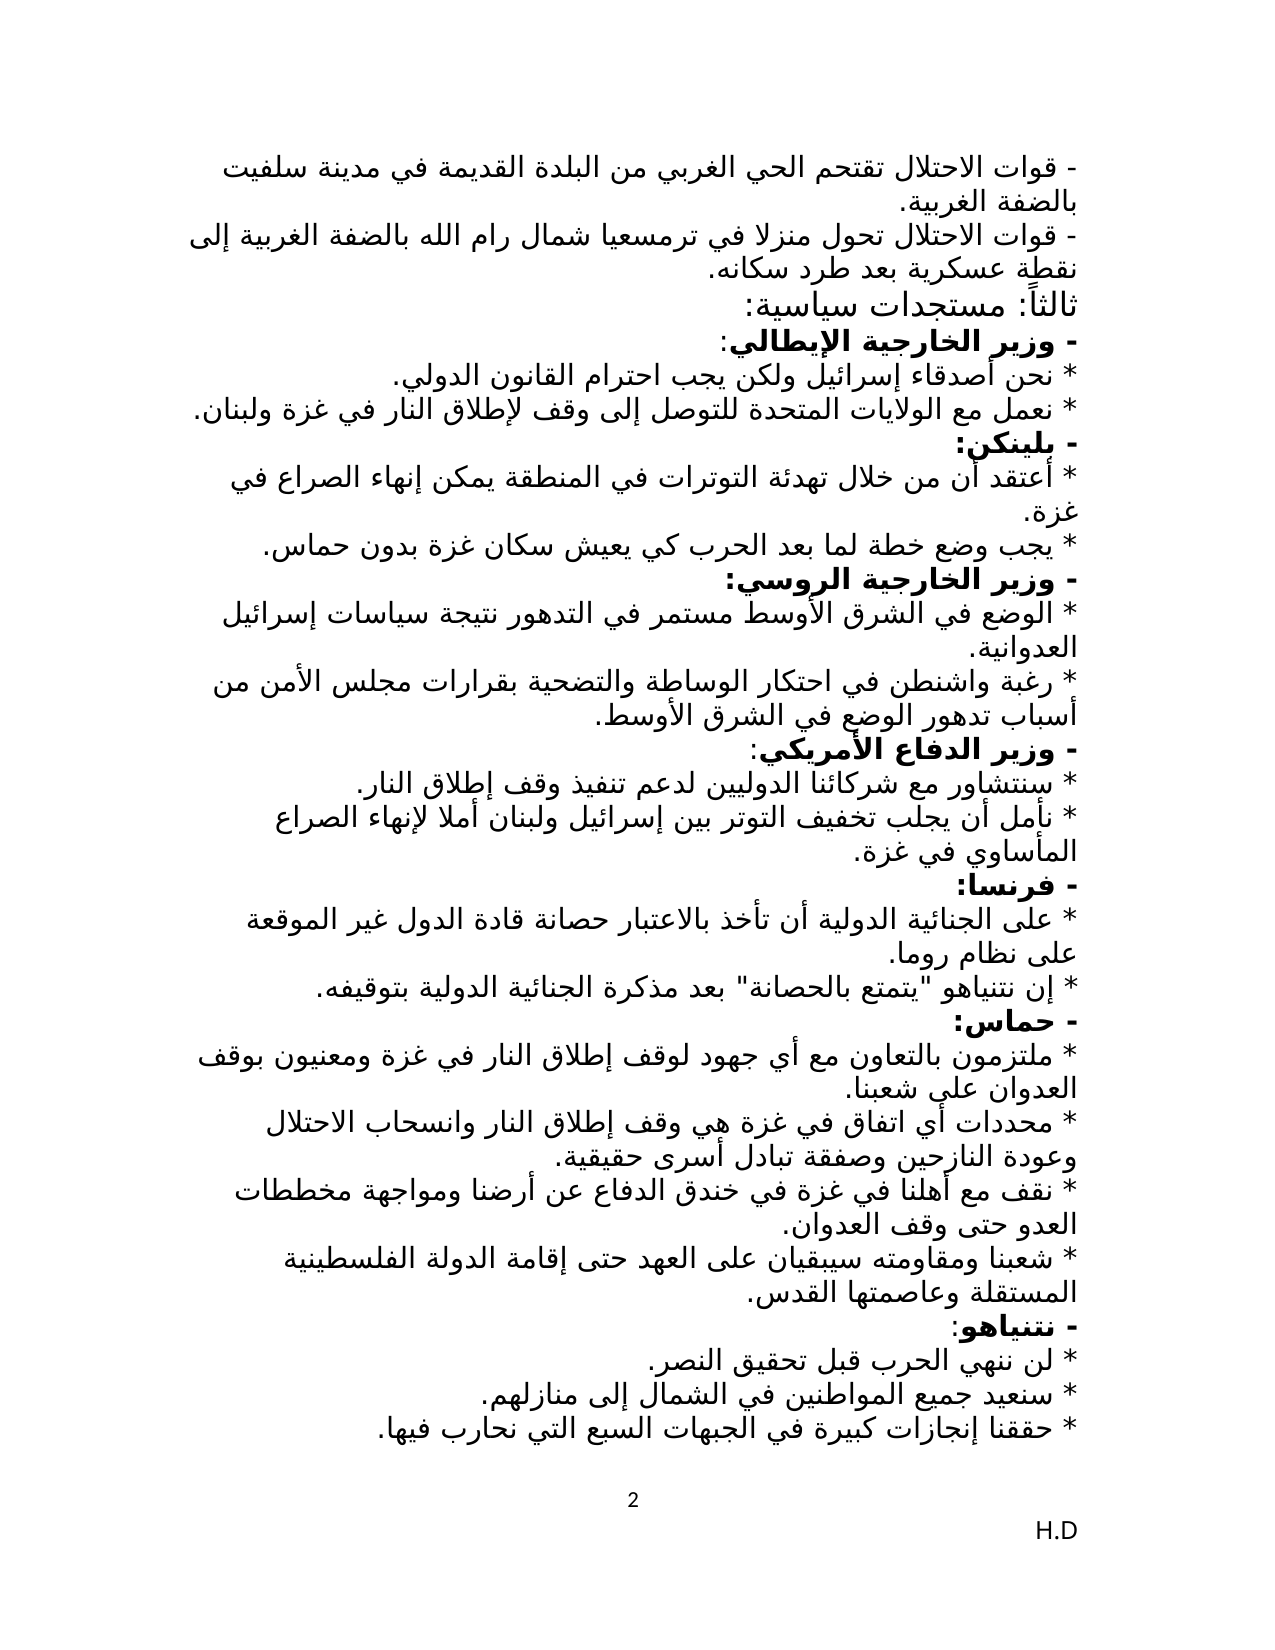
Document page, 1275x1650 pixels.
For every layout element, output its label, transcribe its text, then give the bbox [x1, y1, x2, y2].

text * الوضع في الشرق الأوسط مستمر في التدهور نتيجة سياسات إسرائيل العدوانية. * رغبة واشنطن في احتكار الوساطة والتضحية بقرارات مجلس الأمن من أسباب تدهور الوضع في الشرق الأوسط. - وزير الدفاع الأمريكي: [187, 596, 1078, 766]
text * ملتزمون بالتعاون مع أي جهود لوقف إطلاق النار في غزة ومعنيون بوقف العدوان على شعبنا. * محددات أي اتفاق في غزة هي وقف إطلاق النار وانسحاب الاحتلال وعودة النازحين وصفقة تبادل أسرى حقيقية. * نقف مع أهلنا في غزة في خندق الدفاع عن أرضنا ومواجهة مخططات العدو حتى وقف العدوان. * شعبنا ومقاومته سيبقيان على العهد حتى إقامة الدولة الفلسطينية المستقلة وعاصمتها القدس. - نتنياهو: [187, 1038, 1078, 1343]
text * سنتشاور مع شركائنا الدوليين لدعم تنفيذ وقف إطلاق النار. * نأمل أن يجلب تخفيف التوتر بين إسرائيل ولبنان أملا لإنهاء الصراع المأساوي في غزة. - فرنسا: [187, 766, 1078, 902]
text * إن نتنياهو "يتمتع بالحصانة" بعد مذكرة الجنائية الدولية بتوقيفه. - حماس: [187, 970, 1078, 1038]
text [187, 150, 1078, 325]
text * أعتقد أن من خلال تهدئة التوترات في المنطقة يمكن إنهاء الصراع في غزة. * يجب وضع خطة لما بعد الحرب كي يعيش سكان غزة بدون حماس. - وزير الخارجية الروسي: [187, 461, 1078, 596]
text * على الجنائية الدولية أن تأخذ بالاعتبار حصانة قادة الدول غير الموقعة على نظام روما. [187, 902, 1078, 970]
text * نحن أصدقاء إسرائيل ولكن يجب احترام القانون الدولي. * نعمل مع الولايات المتحدة للتوصل إلى وقف لإطلاق النار في غزة ولبنان. - بلينكن: [187, 359, 1078, 461]
text - وزير الخارجية الإيطالي: [187, 325, 1078, 359]
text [187, 1343, 1078, 1445]
